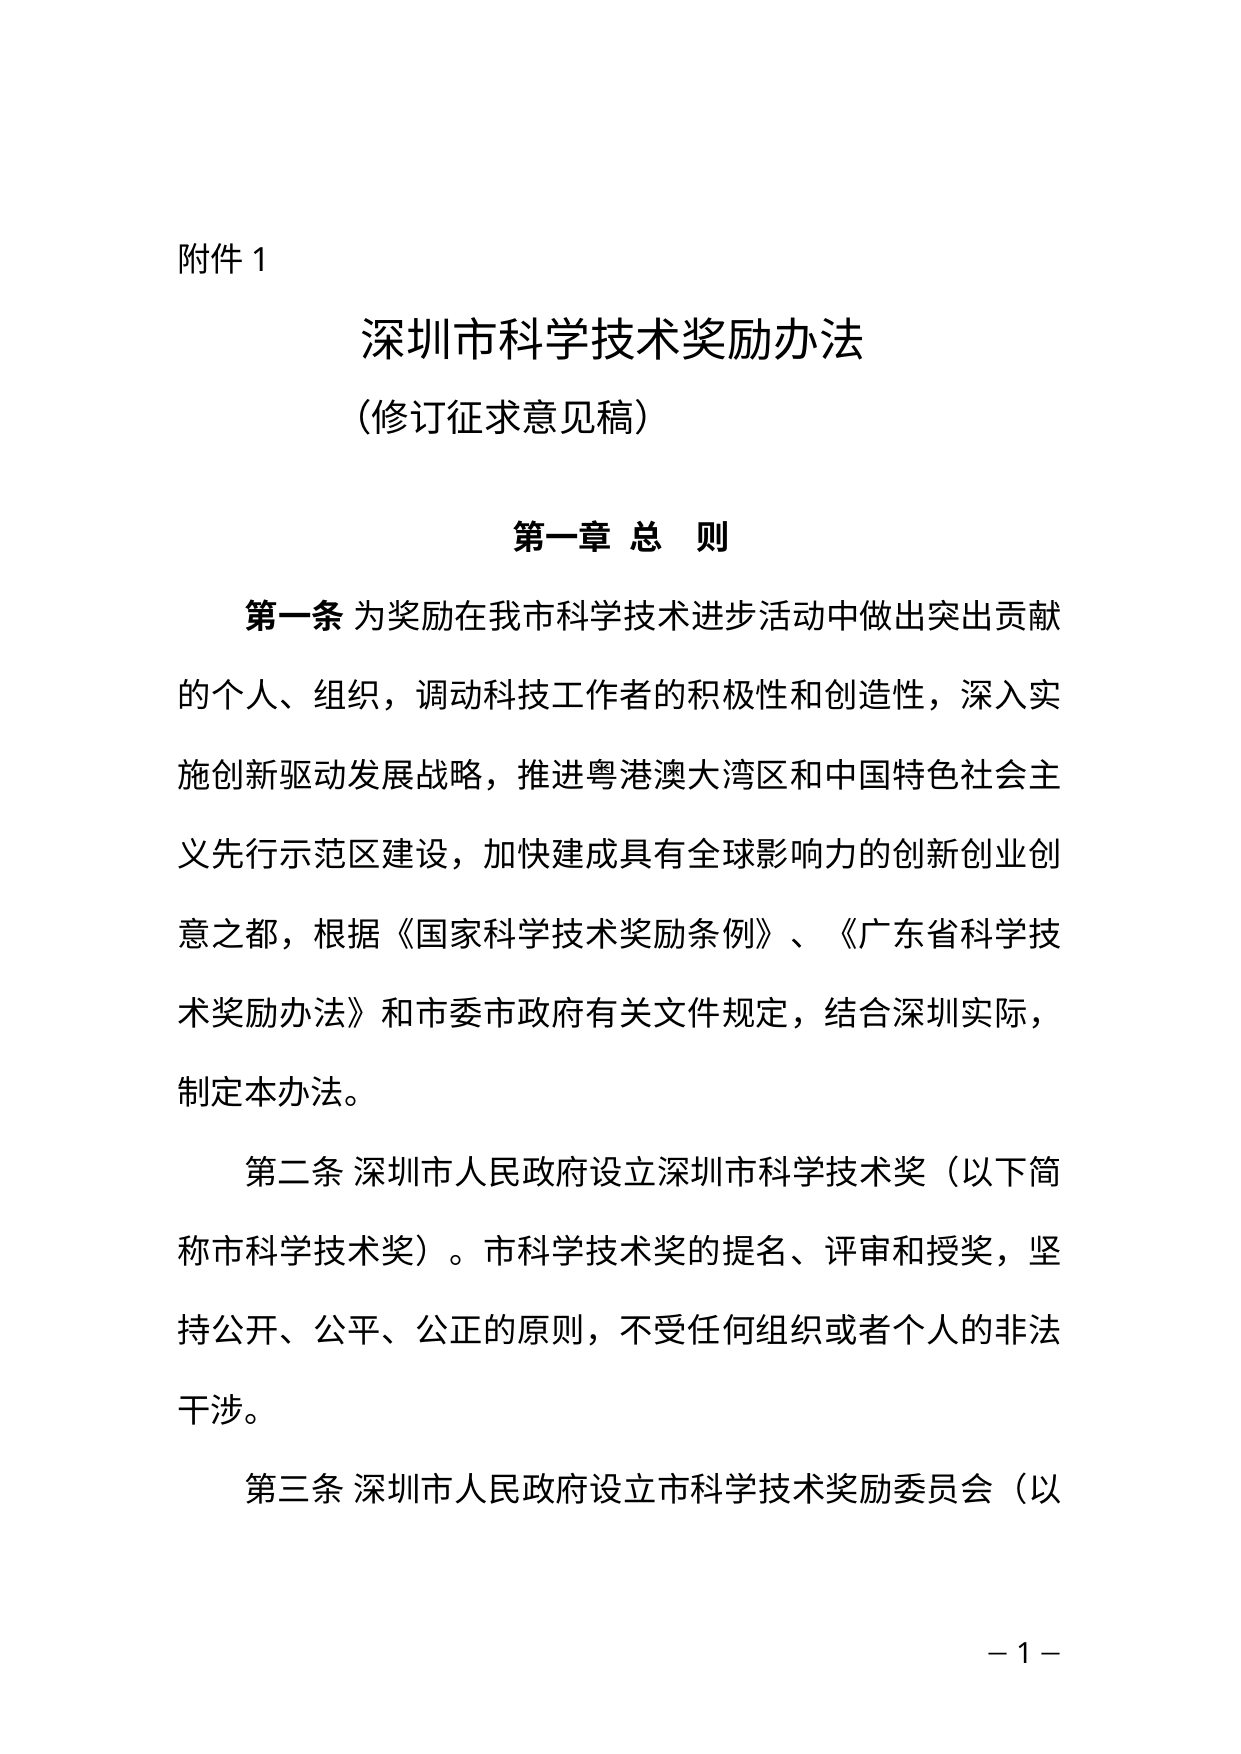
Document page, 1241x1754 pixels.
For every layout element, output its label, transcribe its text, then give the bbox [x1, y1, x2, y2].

list 总 则 [512, 495, 1063, 574]
text 附件1 [177, 217, 1063, 296]
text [177, 1447, 1063, 1527]
text 第二条 深圳市人民政府设立深圳市科学技术奖（以下简称市科学技术奖）。市科学技术奖的提名、评审和授奖，坚持公开、公平、公正的原则，不受任何组织或者个人的非法干涉。 [177, 1130, 1063, 1447]
text 第一条 为奖励在我市科学技术进步活动中做出突出贡献的个人、组织，调动科技工作者的积极性和创造性，深入实施创新驱动发展战略，推进粤港澳大湾区和中国特色社会主义先行示范区建设，加快建成具有全球影响力的创新创业创意之都，根据《国家科学技术奖励条例》、《广东省科学技术奖励办法》和市委市政府有关文件规定，结合深圳实际，制定本办法。 [177, 574, 1063, 1130]
text （修订征求意见稿） [177, 376, 1063, 455]
text 深圳市科学技术奖励办法 [177, 296, 1063, 376]
